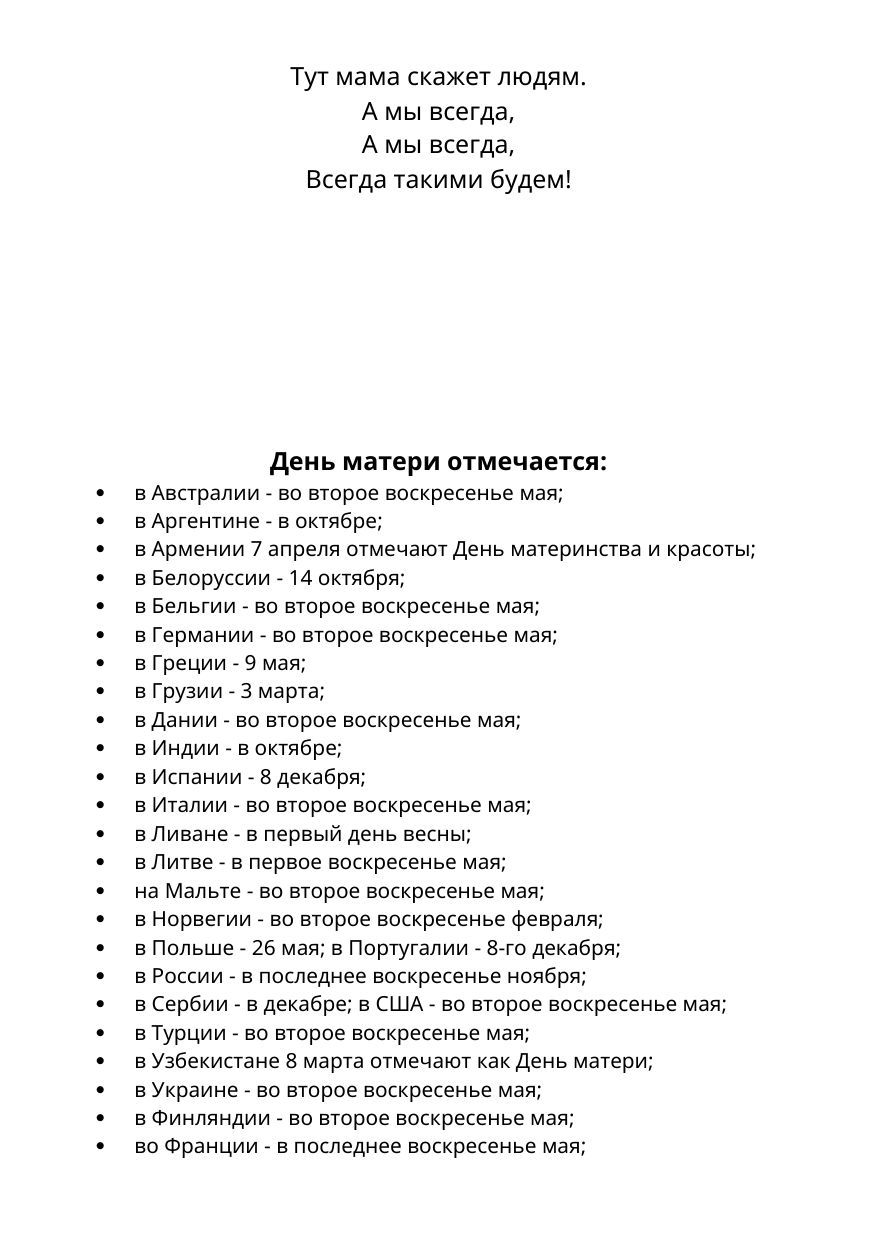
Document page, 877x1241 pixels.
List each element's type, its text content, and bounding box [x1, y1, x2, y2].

list в Польше - 26 мая; в Португалии - 8-го декабря; [97, 933, 818, 961]
list в Белоруссии - 14 октября; [97, 563, 818, 591]
list в Индии - в октябре; [97, 733, 818, 762]
list в Германии - во второе воскресенье мая; [97, 620, 818, 648]
list в Бельгии - во второе воскресенье мая; [97, 591, 818, 620]
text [59, 59, 818, 195]
list в Австралии - во второе воскресенье мая; [97, 478, 818, 506]
list в России - в последнее воскресенье ноября; [97, 961, 818, 989]
text День матери отмечается: [70, 443, 807, 478]
list в Узбекистане 8 марта отмечают как День матери; [97, 1046, 818, 1075]
list во Франции - в последнее воскресенье мая; [97, 1132, 818, 1160]
list в Сербии - в декабре; в США - во второе воскресенье мая; [97, 989, 818, 1018]
list в Греции - 9 мая; [97, 648, 818, 677]
list в Норвегии - во второе воскресенье февраля; [97, 904, 818, 933]
list в Турции - во второе воскресенье мая; [97, 1018, 818, 1046]
list в Аргентине - в октябре; [97, 506, 818, 534]
list в Армении 7 апреля отмечают День материнства и красоты; [97, 534, 818, 563]
list в Испании - 8 декабря; [97, 762, 818, 790]
list в Украине - во второе воскресенье мая; [97, 1075, 818, 1103]
list в Литве - в первое воскресенье мая; [97, 847, 818, 876]
list в Грузии - 3 марта; [97, 677, 818, 705]
list в Ливане - в первый день весны; [97, 819, 818, 847]
list на Мальте - во второе воскресенье мая; [97, 876, 818, 904]
list в Финляндии - во второе воскресенье мая; [97, 1103, 818, 1132]
list в Дании - во второе воскресенье мая; [97, 705, 818, 733]
list в Италии - во второе воскресенье мая; [97, 790, 818, 819]
